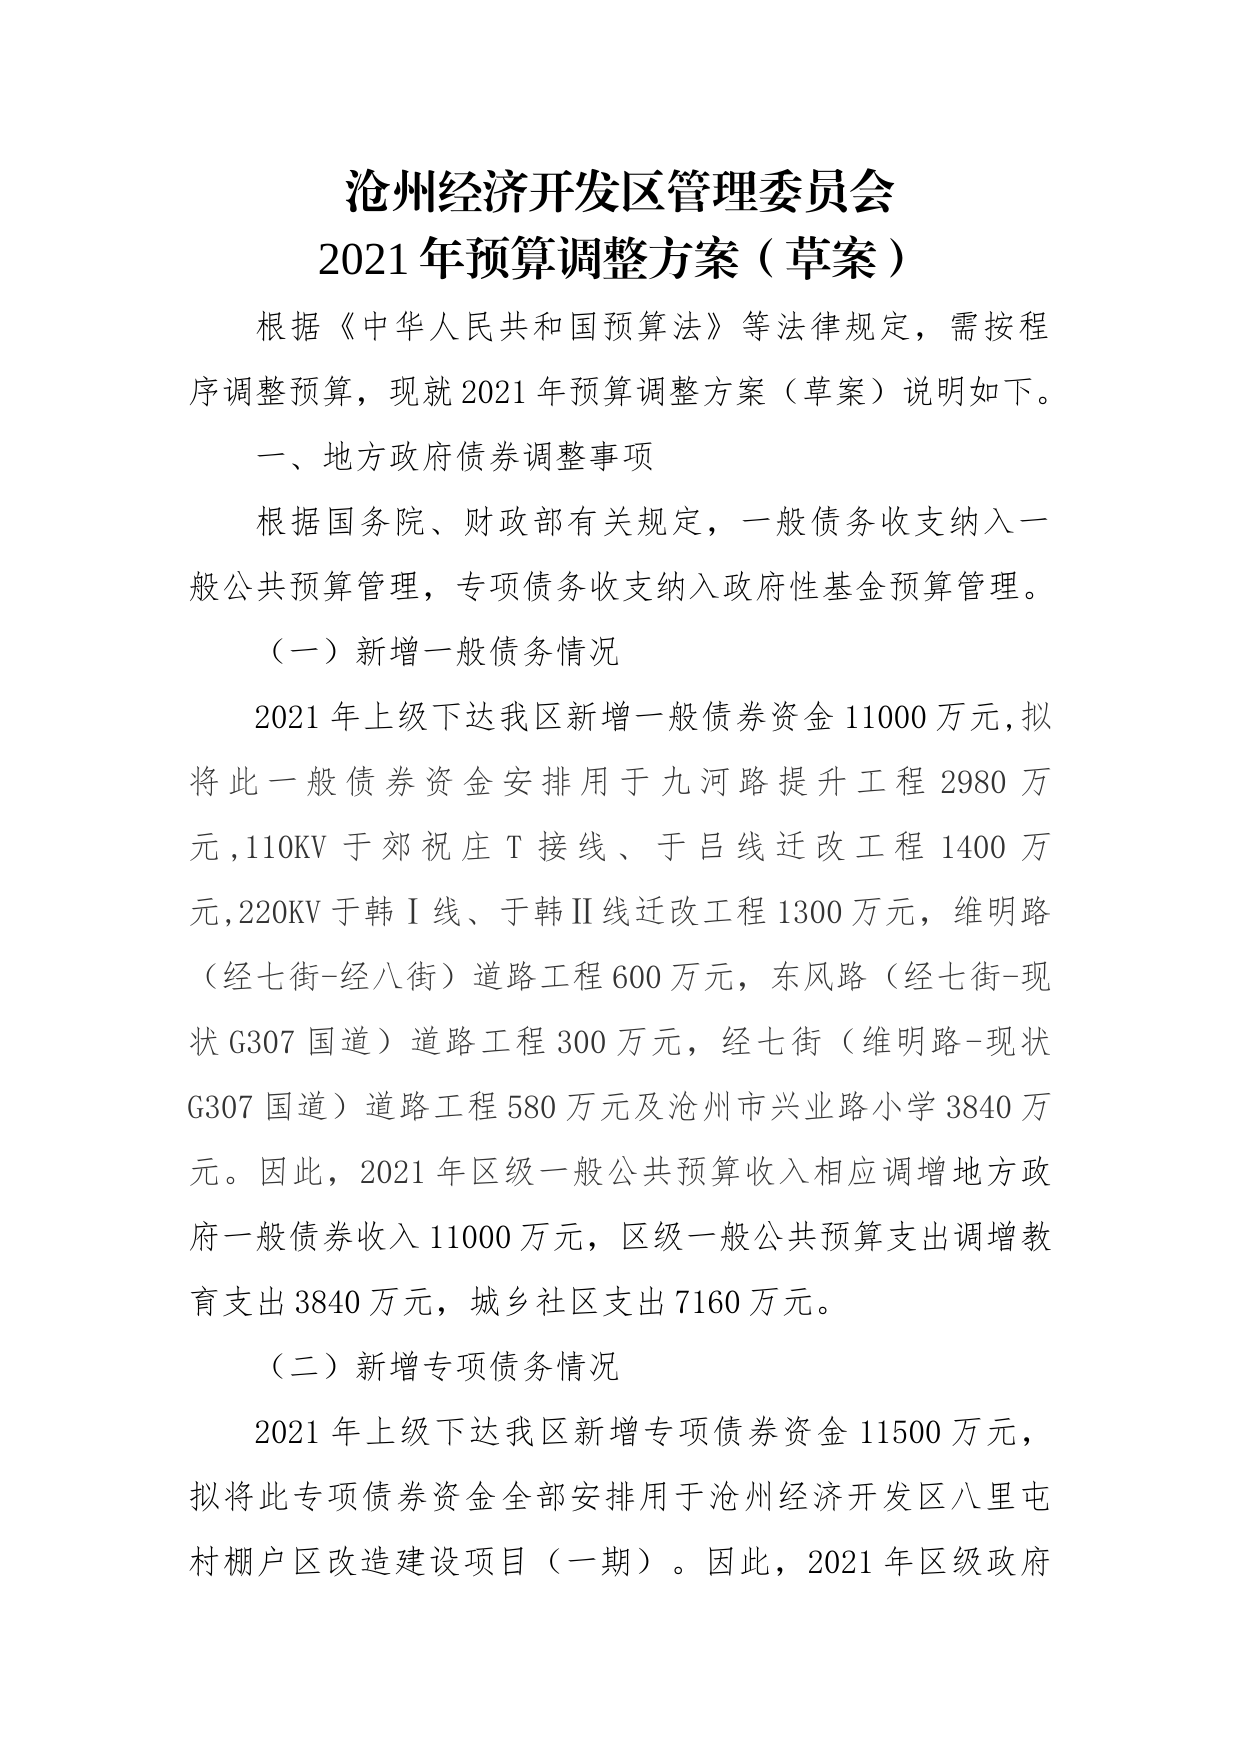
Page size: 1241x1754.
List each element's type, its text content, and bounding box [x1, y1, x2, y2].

list 新增一般债务情况 [187, 617, 1053, 682]
list 地方政府债券调整事项 [187, 422, 1053, 487]
text 根据《中华人民共和国预算法》等法律规定，需按程序调整预算，现就2021年预算调整方案（草案）说明如下。 [187, 292, 1053, 422]
text 2021年上级下达我区新增一般债券资金11000万元,拟将此一般债券资金安排用于九河路提升工程2980万元,110KV于郊祝庄T接线、于吕线迁改工程1400万元,220KV于韩Ⅰ线、于韩Ⅱ线迁改工程1300万元，维明路（经七街-经八街）道路工程600万元，东风路（经七街-现状G307国道）道路工程300万元，经七街（维明路-现状G307国道）道路工程580万元及沧州市兴业路小学3840万元。因此，2021年区级一般公共预算收入相应调增地方政府一般债券收入11000万元，区级一般公共预算支出调增教育支出3840万元，城乡社区支出7160万元。 [187, 682, 1053, 1332]
list 新增专项债务情况 [187, 1332, 1053, 1397]
text 沧州经济开发区管理委员会 2021年预算调整方案（草案） [187, 162, 1053, 292]
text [187, 1397, 1053, 1592]
text 根据国务院、财政部有关规定，一般债务收支纳入一般公共预算管理，专项债务收支纳入政府性基金预算管理。 [187, 487, 1053, 617]
